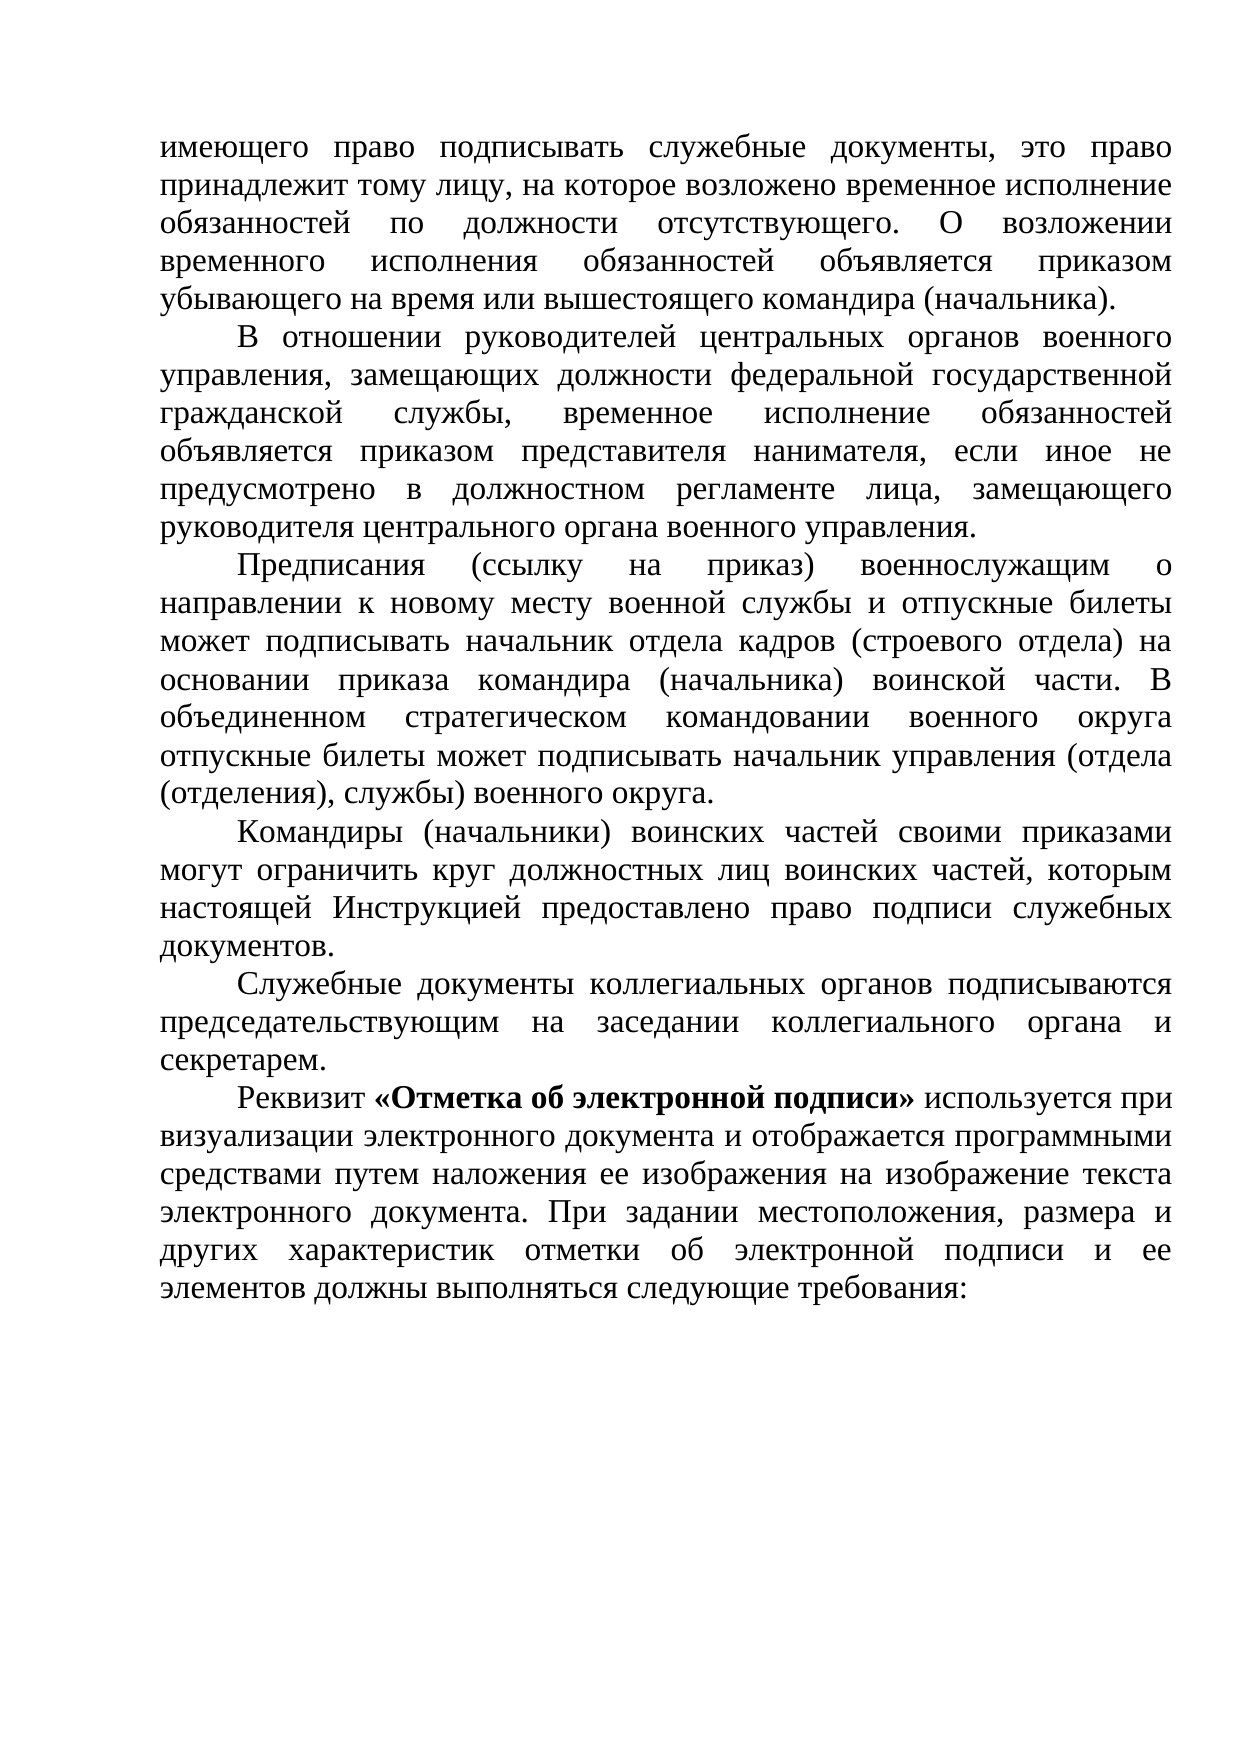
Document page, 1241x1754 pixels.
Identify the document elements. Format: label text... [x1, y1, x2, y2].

text В отношении руководителей центральных органов военного управления, замещающих должности федеральной государственной гражданской службы, временное исполнение обязанностей объявляется приказом представителя нанимателя, если иное не предусмотрено в должностном регламенте лица, замещающего руководителя центрального органа военного управления. [159, 317, 1173, 545]
text Предписания (ссылку на приказ) военнослужащим о направлении к новому месту военной службы и отпускные билеты может подписывать начальник отдела кадров (строевого отдела) на основании приказа командира (начальника) воинской части. В объединенном стратегическом командовании военного округа отпускные билеты может подписывать начальник управления (отдела (отделения), службы) военного округа. [159, 545, 1173, 812]
text Служебные документы коллегиальных органов подписываются председательствующим на заседании коллегиального органа и секретарем. [159, 964, 1173, 1078]
text Командиры (начальники) воинских частей своими приказами могут ограничить круг должностных лиц воинских частей, которым настоящей Инструкцией предоставлено право подписи служебных документов. [159, 812, 1173, 964]
text Реквизит «Отметка об электронной подписи» используется при визуализации электронного документа и отображается программными средствами путем наложения ее изображения на изображение текста электронного документа. При задании местоположения, размера и других характеристик отметки об электронной подписи и ее элементов должны выполняться следующие требования: [159, 1078, 1173, 1306]
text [159, 127, 1173, 317]
